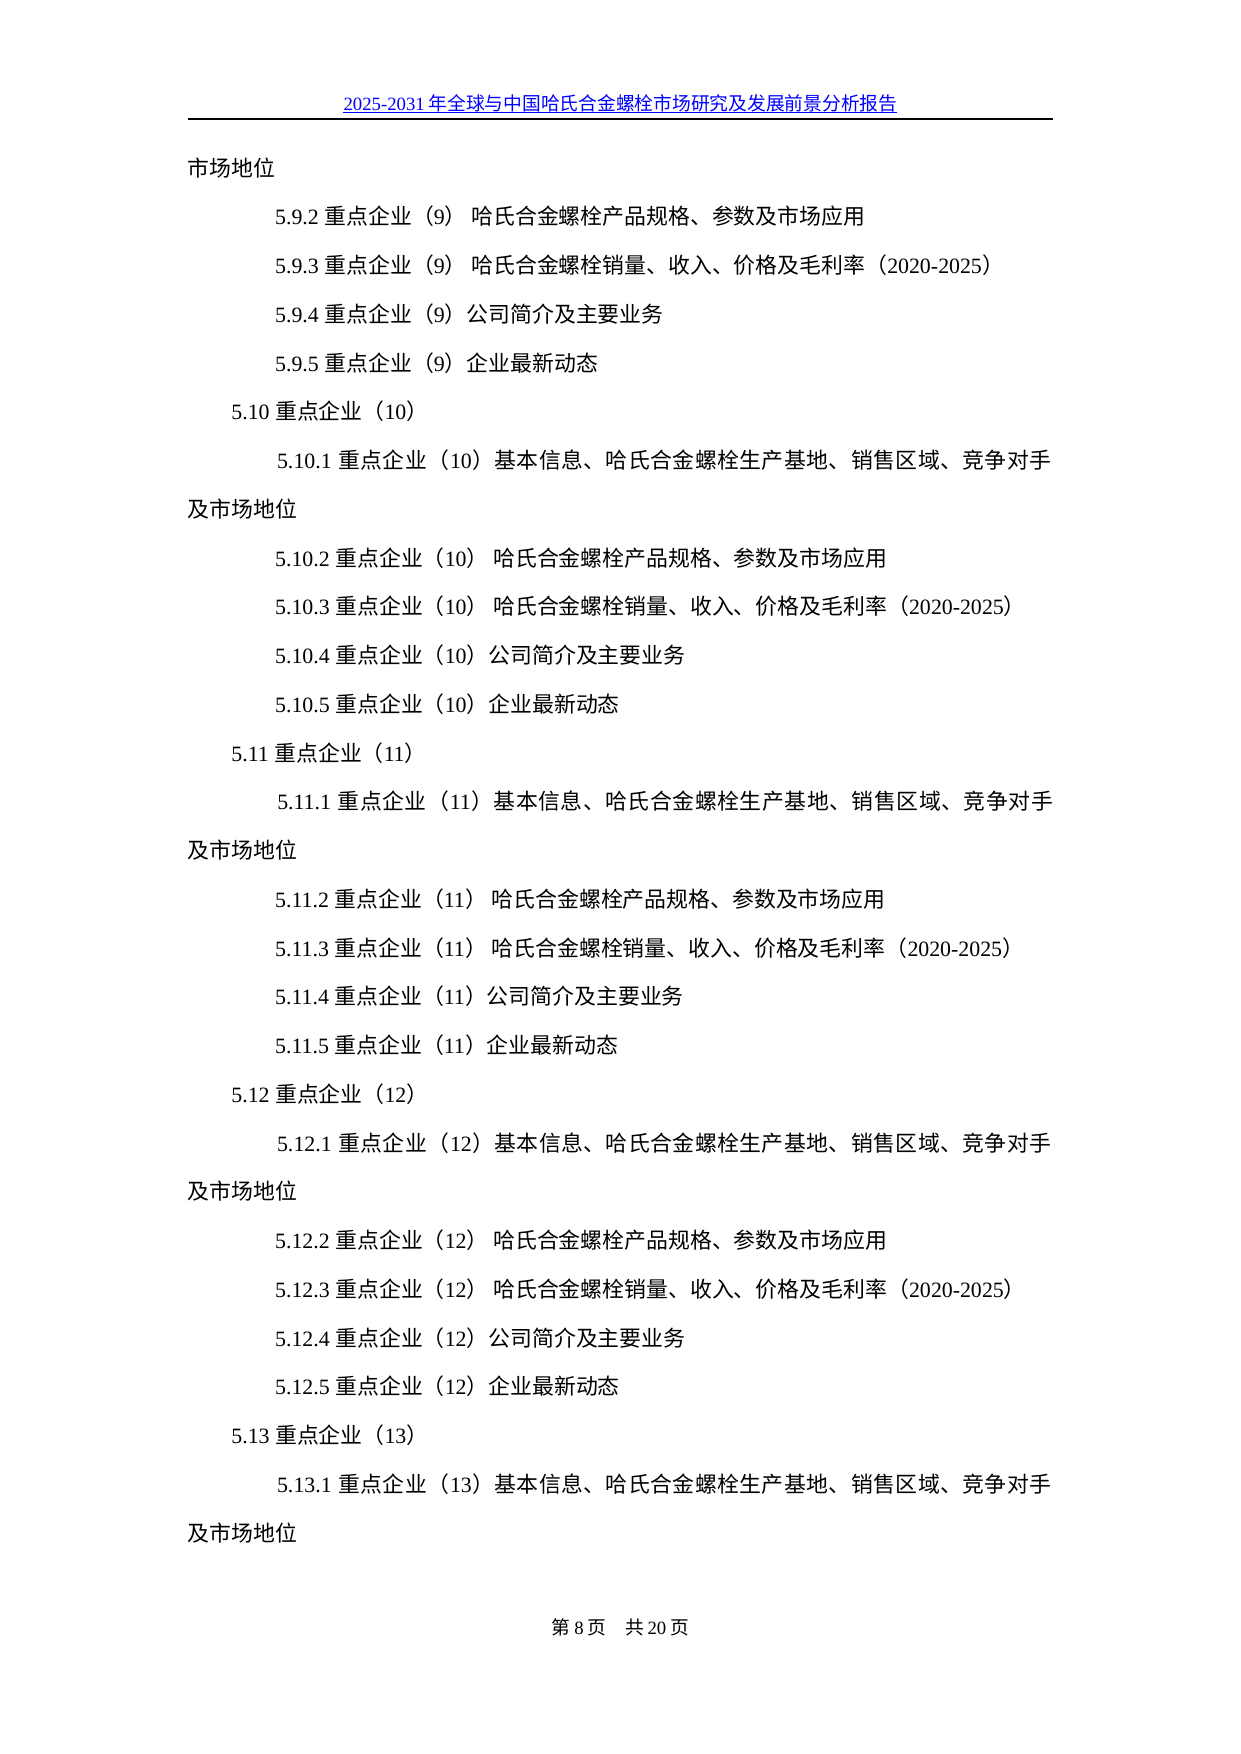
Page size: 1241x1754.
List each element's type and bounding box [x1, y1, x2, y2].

text [187, 150, 1053, 1548]
